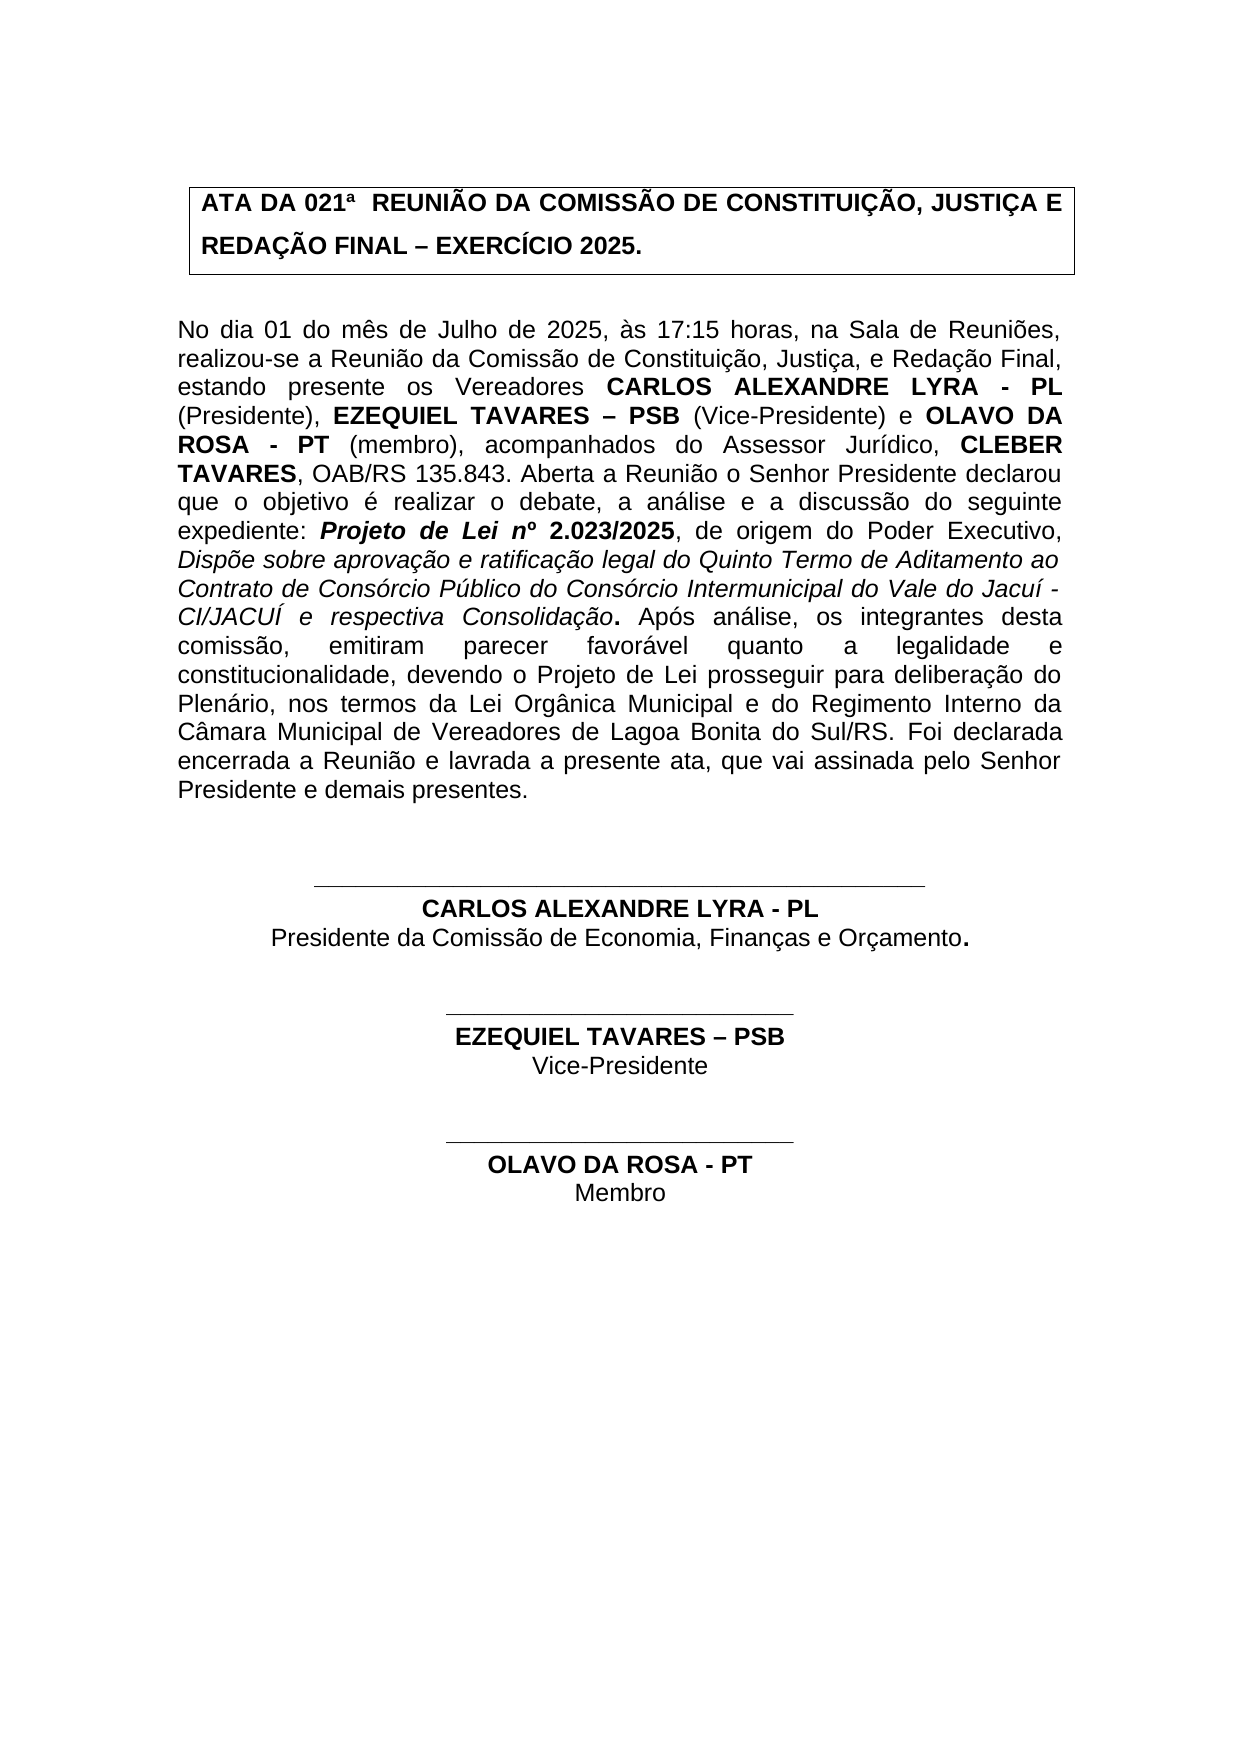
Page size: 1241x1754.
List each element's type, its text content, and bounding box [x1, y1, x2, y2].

text No dia 01 do mês de Julho de 2025, às 17:15 horas, na Sala de Reuniões, realizou-se a Reunião da Comissão de Constituição, Justiça, e Redação Final, estando presente os Vereadores CARLOS ALEXANDRE LYRA - PL (Presidente), EZEQUIEL TAVARES – PSB (Vice-Presidente) e OLAVO DA ROSA - PT (membro), acompanhados do Assessor Jurídico, CLEBER TAVARES, OAB/RS 135.843. Aberta a Reunião o Senhor Presidente declarou que o objetivo é realizar o debate, a análise e a discussão do seguinte expediente: Projeto de Lei nº 2.023/2025, de origem do Poder Executivo, Dispõe sobre aprovação e ratificação legal do Quinto Termo de Aditamento ao Contrato de Consórcio Público do Consórcio Intermunicipal do Vale do Jacuí - CI/JACUÍ e respectiva Consolidação. Após análise, os integrantes desta comissão, emitiram parecer favorável quanto a legalidade e constitucionalidade, devendo o Projeto de Lei prosseguir para deliberação do Plenário, nos termos da Lei Orgânica Municipal e do Regimento Interno da Câmara Municipal de Vereadores de Lagoa Bonita do Sul/RS. Foi declarada encerrada a Reunião e lavrada a presente ata, que vai assinada pelo Senhor Presidente e demais presentes. [177, 315, 1063, 803]
text CARLOS ALEXANDRE LYRA - PL [177, 894, 1063, 923]
text Presidente da Comissão de Economia, Finanças e Orçamento. [177, 923, 1063, 952]
text Membro [177, 1178, 1063, 1207]
text _________________________ [177, 989, 1063, 1018]
table_header ATA DA 021ª REUNIÃO DA COMISSÃO DE CONSTITUIÇÃO, JUSTIÇA E REDAÇÃO FINAL – EXERCÍCIO 2025. [190, 188, 1074, 274]
text ____________________________________________ [177, 861, 1063, 890]
text EZEQUIEL TAVARES – PSB [177, 1022, 1063, 1051]
text OLAVO DA ROSA - PT [177, 1150, 1063, 1178]
text Vice-Presidente [177, 1051, 1063, 1079]
text _________________________ [177, 1117, 1063, 1145]
